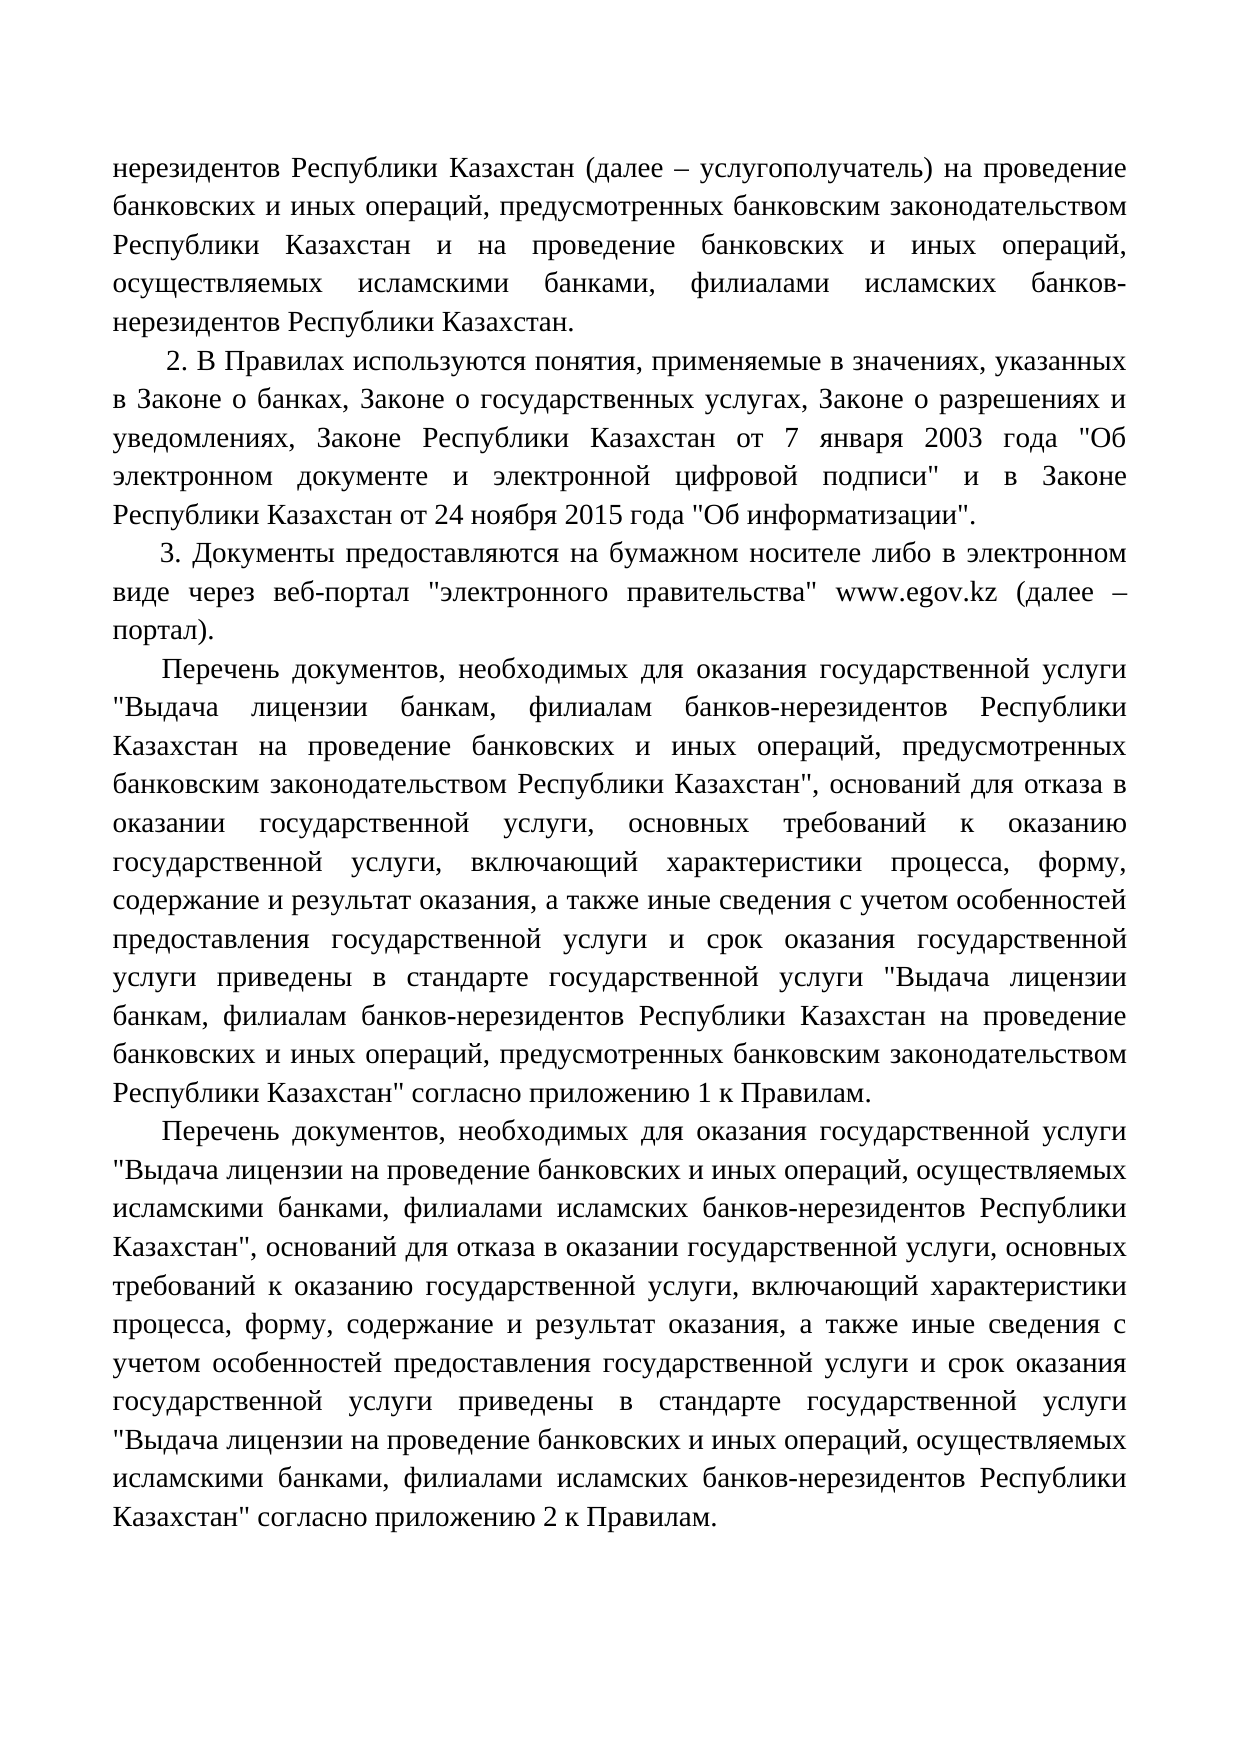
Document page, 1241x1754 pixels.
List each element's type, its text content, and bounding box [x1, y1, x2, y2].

text 3. Документы предоставляются на бумажном носителе либо в электронном виде через веб-портал "электронного правительства" www.egov.kz (далее – портал). [112, 535, 1128, 646]
text Перечень документов, необходимых для оказания государственной услуги "Выдача лицензии на проведение банковских и иных операций, осуществляемых исламскими банками, филиалами исламских банков-нерезидентов Республики Казахстан", оснований для отказа в оказании государственной услуги, основных требований к оказанию государственной услуги, включающий характеристики процесса, форму, содержание и результат оказания, а также иные сведения с учетом особенностей предоставления государственной услуги и срок оказания государственной услуги приведены в стандарте государственной услуги "Выдача лицензии на проведение банковских и иных операций, осуществляемых исламскими банками, филиалами исламских банков-нерезидентов Республики Казахстан" согласно приложению 2 к Правилам. [112, 1113, 1128, 1532]
text 2. В Правилах используются понятия, применяемые в значениях, указанных в Законе о банках, Законе о государственных услугах, Законе о разрешениях и уведомлениях, Законе Республики Казахстан от 7 января 2003 года "Об электронном документе и электронной цифровой подписи" и в Законе Республики Казахстан от 24 ноября 2015 года "Об информатизации". [112, 343, 1128, 530]
text Перечень документов, необходимых для оказания государственной услуги "Выдача лицензии банкам, филиалам банков-нерезидентов Республики Казахстан на проведение банковских и иных операций, предусмотренных банковским законодательством Республики Казахстан", оснований для отказа в оказании государственной услуги, основных требований к оказанию государственной услуги, включающий характеристики процесса, форму, содержание и результат оказания, а также иные сведения с учетом особенностей предоставления государственной услуги и срок оказания государственной услуги приведены в стандарте государственной услуги "Выдача лицензии банкам, филиалам банков-нерезидентов Республики Казахстан на проведение банковских и иных операций, предусмотренных банковским законодательством Республики Казахстан" согласно приложению 1 к Правилам. [112, 651, 1128, 1108]
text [112, 150, 1128, 338]
